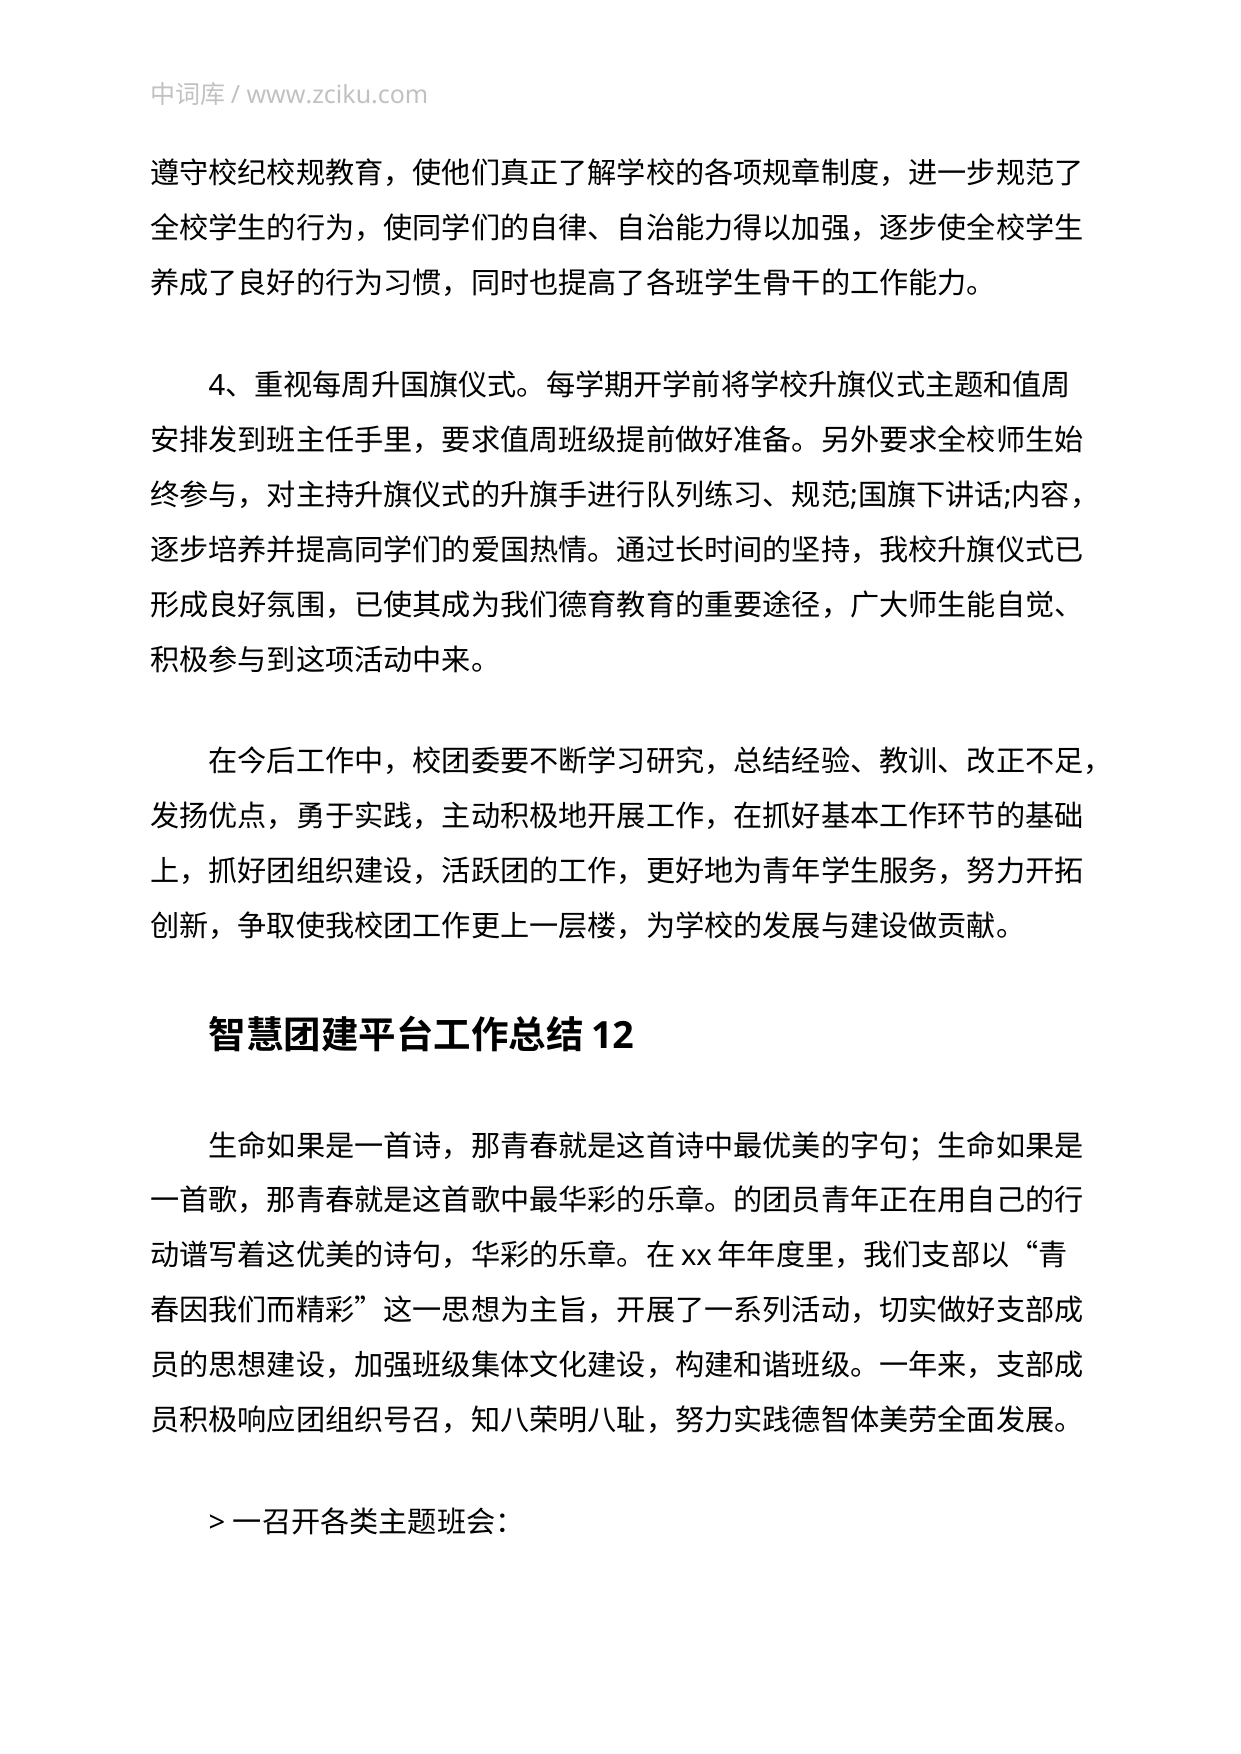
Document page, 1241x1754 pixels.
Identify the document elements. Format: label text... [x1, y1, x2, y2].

text > 一召开各类主题班会： [150, 1498, 1090, 1541]
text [150, 150, 1090, 302]
text 生命如果是一首诗，那青春就是这首诗中最优美的字句；生命如果是一首歌，那青春就是这首歌中最华彩的乐章。的团员青年正在用自己的行动谱写着这优美的诗句，华彩的乐章。在xx年年度里，我们支部以“青春因我们而精彩”这一思想为主旨，开展了一系列活动，切实做好支部成员的思想建设，加强班级集体文化建设，构建和谐班级。一年来，支部成员积极响应团组织号召，知八荣明八耻，努力实践德智体美劳全面发展。 [150, 1122, 1090, 1439]
text 在今后工作中，校团委要不断学习研究，总结经验、教训、改正不足，发扬优点，勇于实践，主动积极地开展工作，在抓好基本工作环节的基础上，抓好团组织建设，活跃团的工作，更好地为青年学生服务，努力开拓创新，争取使我校团工作更上一层楼，为学校的发展与建设做贡献。 [150, 738, 1090, 945]
text 智慧团建平台工作总结12 [150, 1004, 1090, 1059]
text 4、重视每周升国旗仪式。每学期开学前将学校升旗仪式主题和值周安排发到班主任手里，要求值周班级提前做好准备。另外要求全校师生始终参与，对主持升旗仪式的升旗手进行队列练习、规范;国旗下讲话;内容，逐步培养并提高同学们的爱国热情。通过长时间的坚持，我校升旗仪式已形成良好氛围，已使其成为我们德育教育的重要途径，广大师生能自觉、积极参与到这项活动中来。 [150, 362, 1090, 678]
